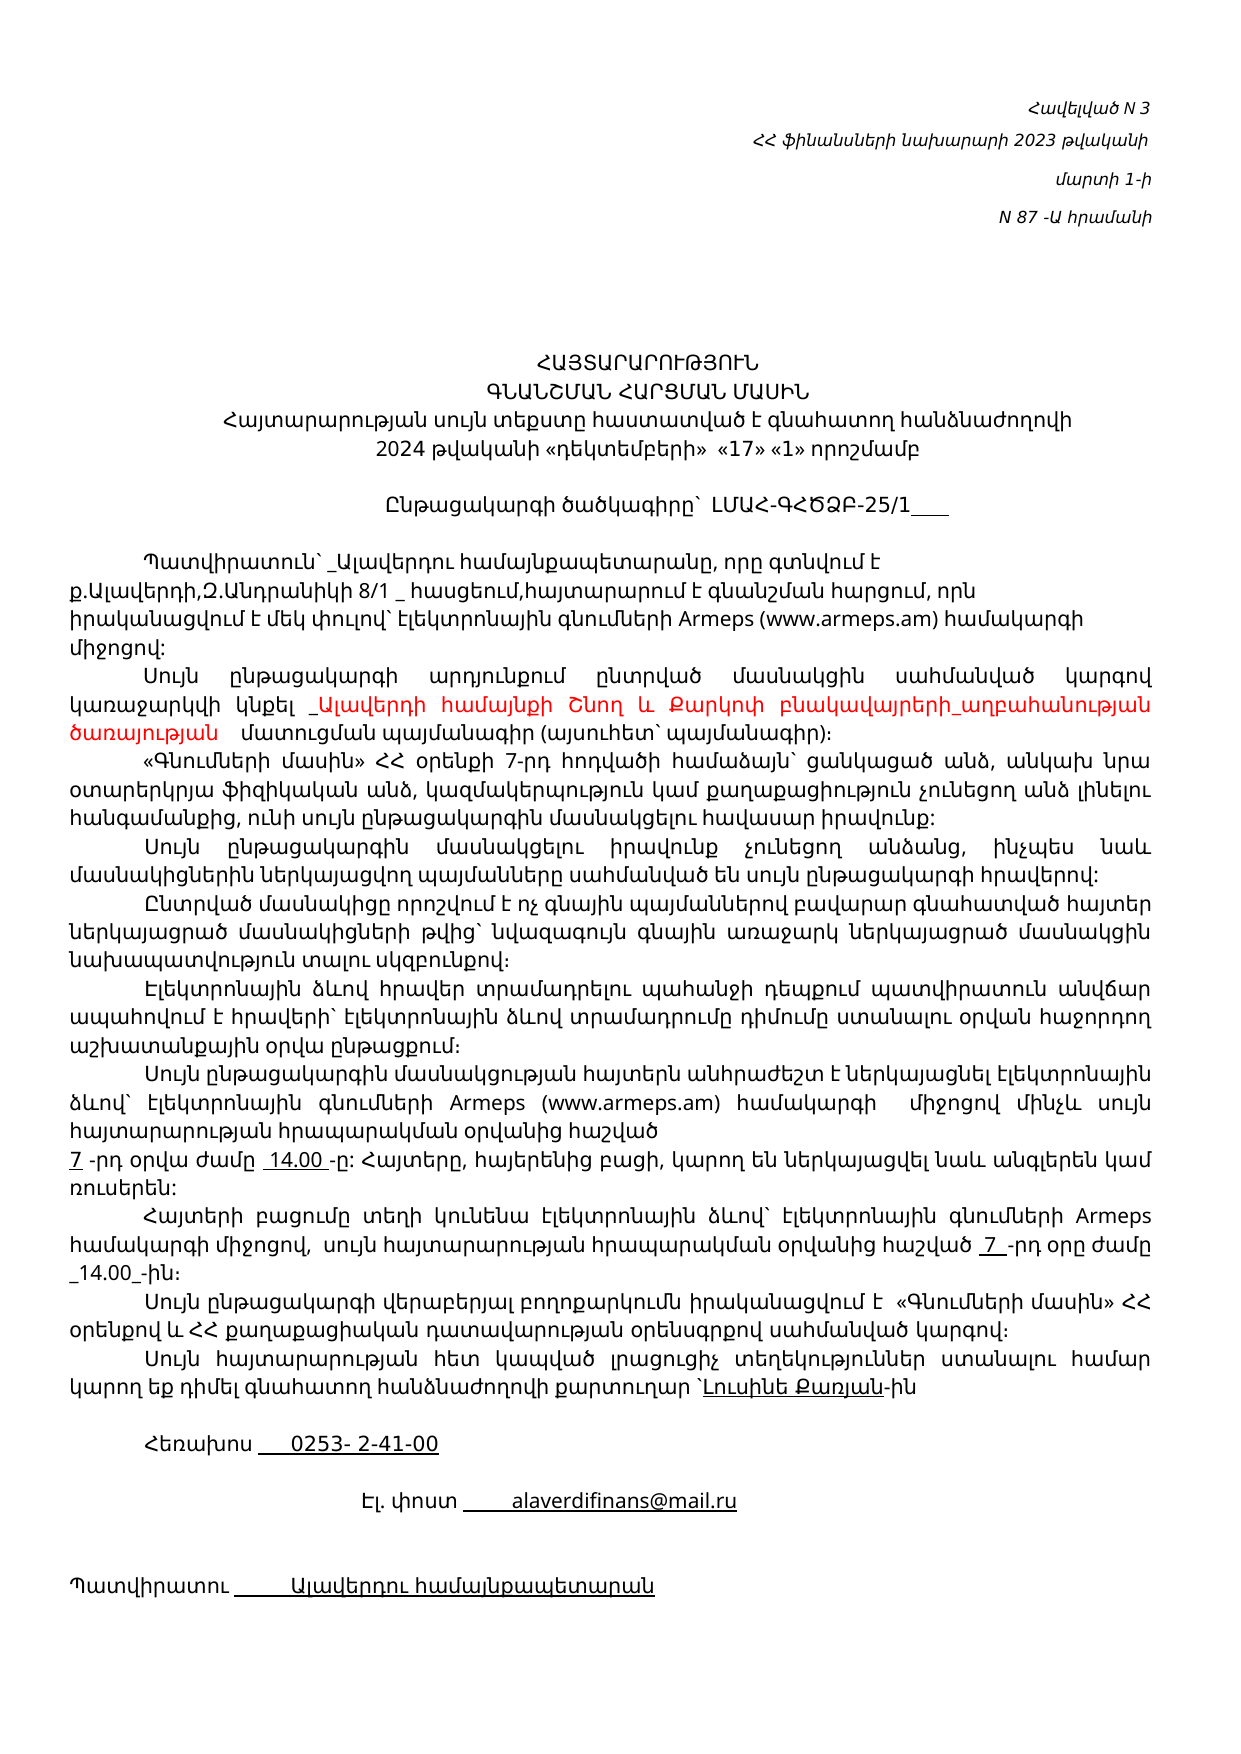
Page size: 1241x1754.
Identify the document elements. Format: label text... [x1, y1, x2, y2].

text Էլեկտրոնային ձևով հրավեր տրամադրելու պահանջի դեպքում պատվիրատուն անվճար ապահովում է հրավերի` էլեկտրոնային ձևով տրամադրումը դիմումը ստանալու օրվան հաջորդող աշխատանքային օրվա ընթացքում։ [69, 974, 1152, 1059]
text ԳՆԱՆՇՄԱՆ ՀԱՐՑՄԱՆ ՄԱՍԻՆ [69, 377, 1152, 405]
text Հայտերի բացումը տեղի կունենա էլեկտրոնային ձևով` էլեկտրոնային գնումների Armeps համակարգի միջոցով, սույն հայտարարության հրապարակման օրվանից հաշված 7 -րդ օրը ժամը _14.00_-ին։ [69, 1202, 1152, 1287]
text Հայտարարության սույն տեքստը հաստատված է գնահատող հանձնաժողովի [69, 405, 1152, 434]
text 7 -րդ օրվա ժամը 14.00 -ը: Հայտերը, հայերենից բացի, կարող են ներկայացվել նաև անգլերեն կամ ռուսերեն: [69, 1145, 1152, 1202]
text Սույն ընթացակարգին մասնակցության հայտերն անհրաժեշտ է ներկայացնել էլեկտրոնային ձևով` էլեկտրոնային գնումների Armeps (www.armeps.am) համակարգի միջոցով մինչև սույն հայտարարության հրապարակման օրվանից հաշված [69, 1059, 1152, 1145]
text Սույն ընթացակարգին մասնակցելու իրավունք չունեցող անձանց, ինչպես նաև մասնակիցներին ներկայացվող պայմանները սահմանված են սույն ընթացակարգի հրավերով: [69, 832, 1152, 889]
text Էլ. փոստ alaverdifinans@mail.ru [69, 1486, 1152, 1514]
text N 87 -Ա հրամանի [69, 208, 1152, 228]
text ՀՀ ֆինանսների նախարարի 2023 թվականի մարտի 1-ի [69, 131, 1152, 189]
text Պատվիրատուն` _Ալավերդու համայնքապետարանը, որը գտնվում է ք.Ալավերդի,Զ.Անդրանիկի 8/1 _ հասցեում,հայտարարում է գնանշման հարցում, որն իրականացվում է մեկ փուլով` էլեկտրոնային գնումների Armeps (www.armeps.am) համակարգի միջոցով: [69, 547, 1152, 661]
text Պատվիրատու Ալավերդու համայնքապետարան [69, 1571, 1152, 1600]
text Սույն հայտարարության հետ կապված լրացուցիչ տեղեկություններ ստանալու համար կարող եք դիմել գնահատող հանձնաժողովի քարտուղար `Լուսինե Քառյան-ին [69, 1344, 1152, 1401]
text «Գնումների մասին» ՀՀ օրենքի 7-րդ հոդվածի համաձայն` ցանկացած անձ, անկախ նրա օտարերկրյա ֆիզիկական անձ, կազմակերպություն կամ քաղաքացիություն չունեցող անձ լինելու հանգամանքից, ունի սույն ընթացակարգին մասնակցելու հավասար իրավունք: [69, 747, 1152, 832]
text Սույն ընթացակարգի վերաբերյալ բողոքարկումն իրականացվում է «Գնումների մասին» ՀՀ օրենքով և ՀՀ քաղաքացիական դատավարության օրենսգրքով սահմանված կարգով։ [69, 1287, 1152, 1344]
text Ընտրված մասնակիցը որոշվում է ոչ գնային պայմաններով բավարար գնահատված հայտեր ներկայացրած մասնակիցների թվից` նվազագույն գնային առաջարկ ներկայացրած մասնակցին նախապատվություն տալու սկզբունքով։ [69, 889, 1152, 974]
text Ընթացակարգի ծածկագիրը` ԼՄԱՀ-ԳՀԾՁԲ-25/1 [69, 491, 1152, 519]
text Հավելված N 3 [69, 97, 1152, 119]
text Հեռախոս 0253- 2-41-00 [69, 1429, 1152, 1457]
text ՀԱՅՏԱՐԱՐՈՒԹՅՈՒՆ [69, 348, 1152, 377]
text Սույն ընթացակարգի արդյունքում ընտրված մասնակցին սահմանված կարգով կառաջարկվի կնքել _Ալավերդի համայնքի Շնող և Քարկոփ բնակավայրերի_աղբահանության ծառայության մատուցման պայմանագիր (այսուհետ` պայմանագիր)։ [69, 661, 1152, 747]
text 2024 թվականի «դեկտեմբերի» «17» «1» որոշմամբ [69, 434, 1152, 462]
